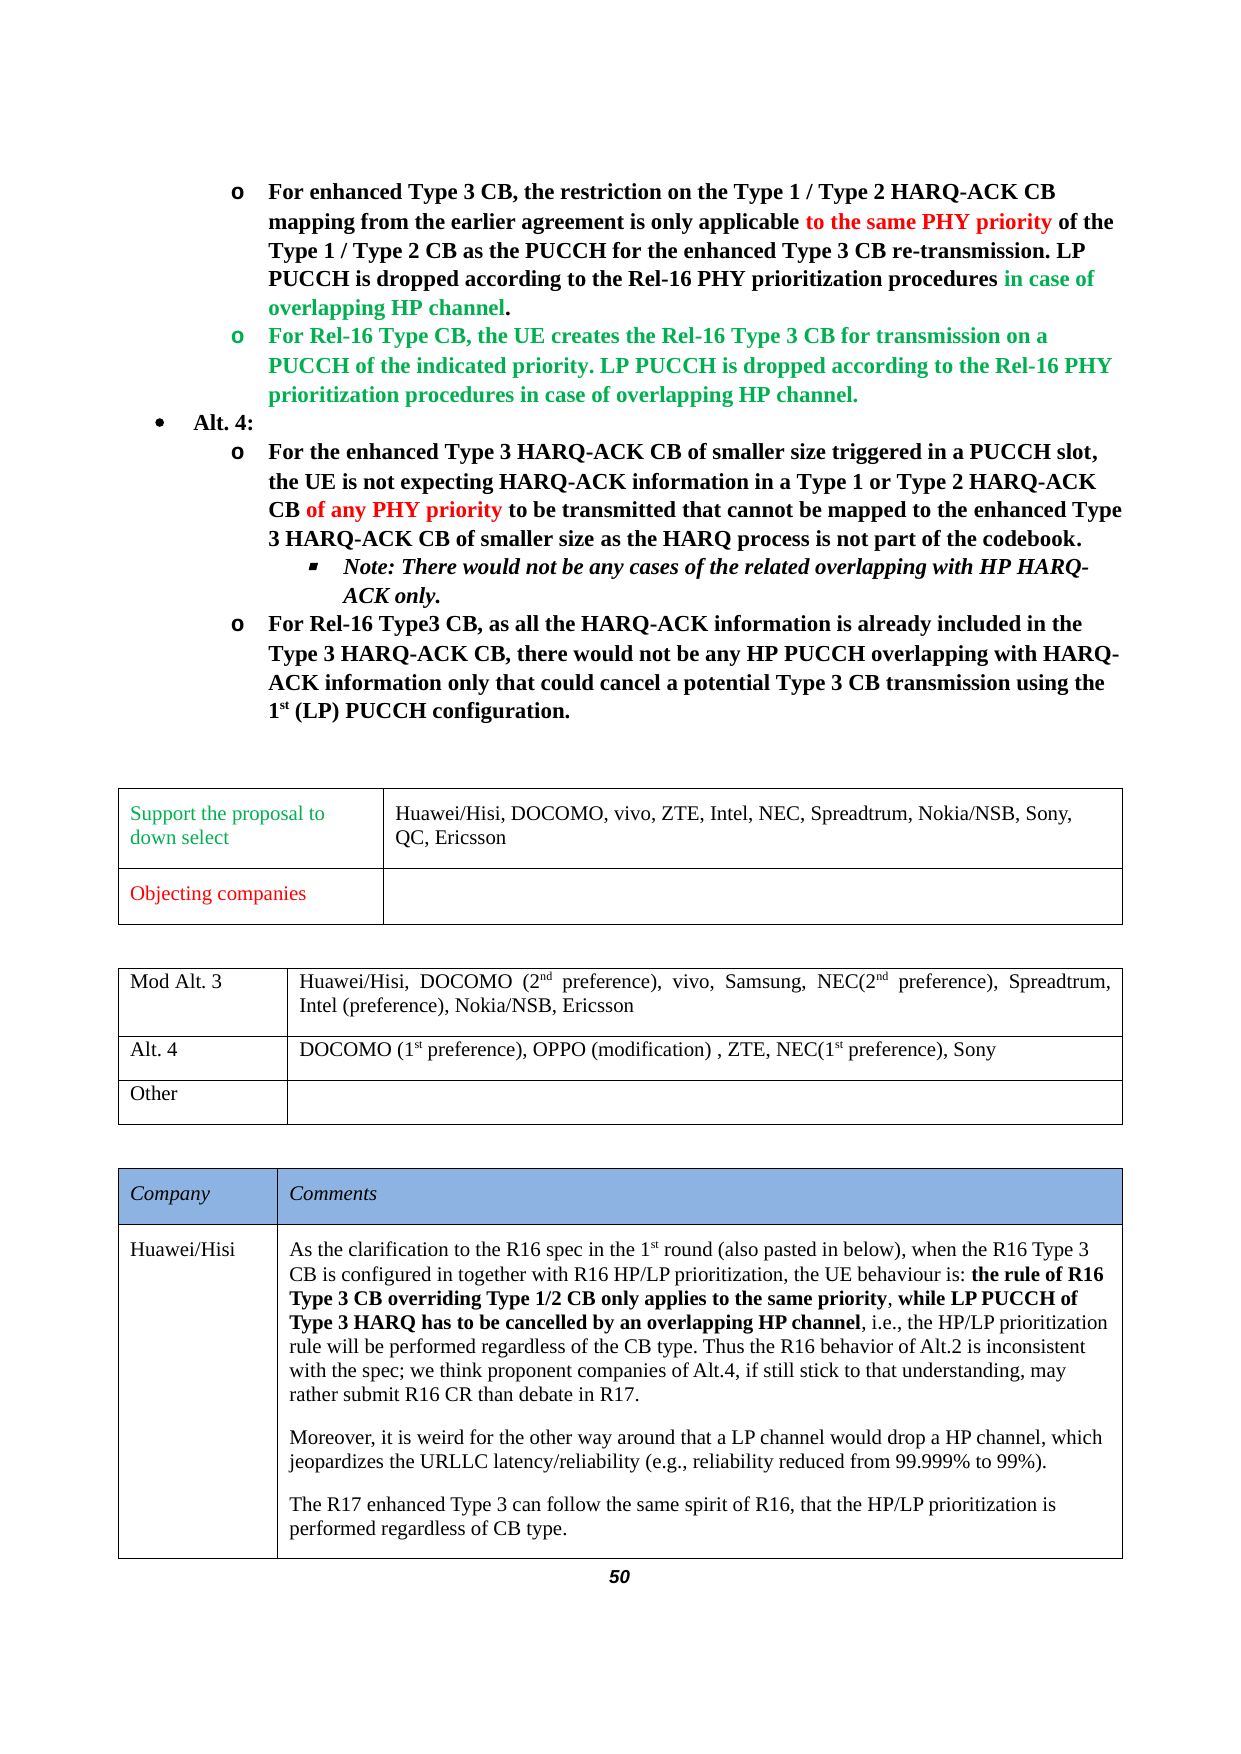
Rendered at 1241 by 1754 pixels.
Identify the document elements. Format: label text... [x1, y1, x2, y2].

table_cell Alt. 4 [119, 1037, 287, 1080]
table_cell [384, 869, 1122, 924]
list For the enhanced Type 3 HARQ-ACK CB of smaller size triggered in a PUCCH slot, the UE is not expecting HARQ-ACK information in a Type 1 or Type 2 HARQ-ACK CB of any PHY priority to be transmitted that cannot be mapped to the enhanced Type 3 HARQ-ACK CB of smaller size as the HARQ process is not part of the codebook. [231, 438, 1122, 551]
list For enhanced Type 3 CB, the restriction on the Type 1 / Type 2 HARQ-ACK CB mapping from the earlier agreement is only applicable to the same PHY priority of the Type 1 / Type 2 CB as the PUCCH for the enhanced Type 3 CB re-transmission. LP PUCCH is dropped according to the Rel-16 PHY prioritization procedures in case of overlapping HP channel. [231, 178, 1122, 320]
table_header Support the proposal to down select [119, 789, 383, 868]
table_header Comments [278, 1169, 1122, 1224]
list For Rel-16 Type3 CB, as all the HARQ-ACK information is already included in the Type 3 HARQ-ACK CB, there would not be any HP PUCCH overlapping with HARQ-ACK information only that could cancel a potential Type 3 CB transmission using the 1st (LP) PUCCH configuration. [231, 610, 1122, 724]
table_cell Huawei/Hisi [119, 1225, 277, 1558]
list Note: There would not be any cases of the related overlapping with HP HARQ-ACK only. [306, 553, 1122, 608]
list For Rel-16 Type CB, the UE creates the Rel-16 Type 3 CB for transmission on a PUCCH of the indicated priority. LP PUCCH is dropped according to the Rel-16 PHY prioritization procedures in case of overlapping HP channel. [231, 322, 1122, 407]
table_cell Objecting companies [119, 869, 383, 924]
table_header Huawei/Hisi, DOCOMO (2nd preference), vivo, Samsung, NEC(2nd preference), Spreadtrum, Intel (preference), Nokia/NSB, Ericsson [288, 969, 1122, 1036]
list Alt. 4: [156, 409, 1122, 436]
table_header Huawei/Hisi, DOCOMO, vivo, ZTE, Intel, NEC, Spreadtrum, Nokia/NSB, Sony, QC, Ericsson [384, 789, 1122, 868]
table_header Company [119, 1169, 277, 1224]
table_header Mod Alt. 3 [119, 969, 287, 1036]
table_cell Other [119, 1081, 287, 1124]
table_cell DOCOMO (1st preference), OPPO (modification) , ZTE, NEC(1st preference), Sony [288, 1037, 1122, 1080]
table_cell [288, 1081, 1122, 1124]
